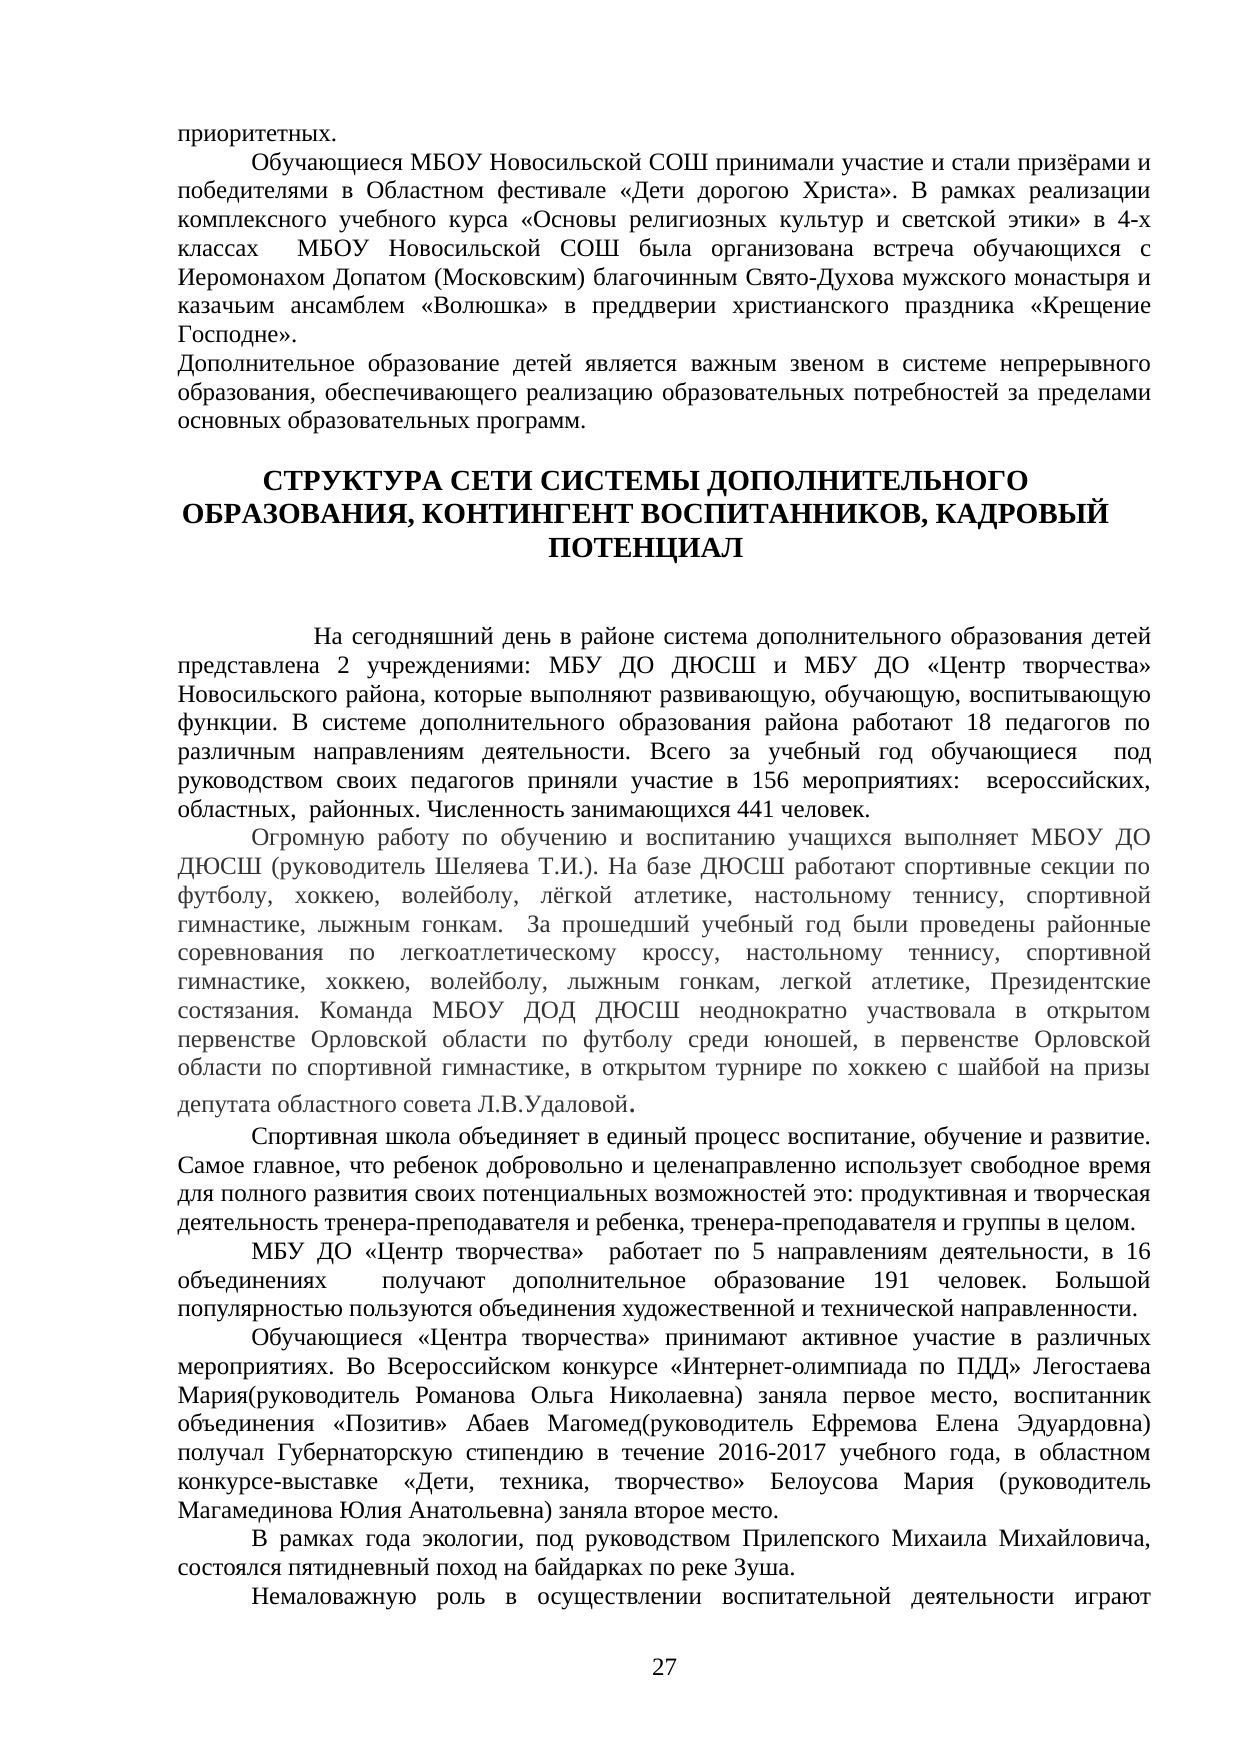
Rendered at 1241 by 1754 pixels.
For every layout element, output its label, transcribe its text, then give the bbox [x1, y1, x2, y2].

text МБУ ДО «Центр творчества» работает по 5 направлениям деятельности, в 16 объединениях получают дополнительное образование 191 человек. Большой популярностью пользуются объединения художественной и технической направленности. [177, 1236, 1152, 1322]
text Огромную работу по обучению и воспитанию учащихся выполняет МБОУ ДО ДЮСШ (руководитель Шеляева Т.И.). На базе ДЮСШ работают спортивные секции по футболу, хоккею, волейболу, лёгкой атлетике, настольному теннису, спортивной гимнастике, лыжным гонкам. За прошедший учебный год были проведены районные соревнования по легкоатлетическому кроссу, настольному теннису, спортивной гимнастике, хоккею, волейболу, лыжным гонкам, легкой атлетике, Президентские состязания. Команда МБОУ ДОД ДЮСШ неоднократно участвовала в открытом первенстве Орловской области по футболу среди юношей, в первенстве Орловской области по спортивной гимнастике, в открытом турнире по хоккею с шайбой на призы депутата областного совета Л.В.Удаловой. [177, 822, 1152, 1121]
text Обучающиеся МБОУ Новосильской СОШ принимали участие и стали призёрами и победителями в Областном фестивале «Дети дорогою Христа». В рамках реализации комплексного учебного курса «Основы религиозных культур и светской этики» в 4-х классах МБОУ Новосильской СОШ была организована встреча обучающихся с Иеромонахом Допатом (Московским) благочинным Свято-Духова мужского монастыря и казачьим ансамблем «Волюшка» в преддверии христианского праздника «Крещение Господне». [177, 147, 1152, 348]
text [177, 1581, 1152, 1610]
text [177, 118, 1152, 147]
text В рамках года экологии, под руководством Прилепского Михаила Михайловича, состоялся пятидневный поход на байдарках по реке Зуша. [177, 1523, 1152, 1581]
text СТРУКТУРА СЕТИ СИСТЕМЫ ДОПОЛНИТЕЛЬНОГО ОБРАЗОВАНИЯ, КОНТИНГЕНТ ВОСПИТАННИКОВ, КАДРОВЫЙ ПОТЕНЦИАЛ [181, 463, 1110, 564]
text Спортивная школа объединяет в единый процесс воспитание, обучение и развитие. Самое главное, что ребенок добровольно и целенаправленно использует свободное время для полного развития своих потенциальных возможностей это: продуктивная и творческая деятельность тренера-преподавателя и ребенка, тренера-преподавателя и группы в целом. [177, 1121, 1152, 1236]
text Дополнительное образование детей является важным звеном в системе непрерывного образования, обеспечивающего реализацию образовательных потребностей за пределами основных образовательных программ. [177, 348, 1152, 434]
text Обучающиеся «Центра творчества» принимают активное участие в различных мероприятиях. Во Всероссийском конкурсе «Интернет-олимпиада по ПДД» Легостаева Мария(руководитель Романова Ольга Николаевна) заняла первое место, воспитанник объединения «Позитив» Абаев Магомед(руководитель Ефремова Елена Эдуардовна) получал Губернаторскую стипендию в течение 2016-2017 учебного года, в областном конкурсе-выставке «Дети, техника, творчество» Белоусова Мария (руководитель Магамединова Юлия Анатольевна) заняла второе место. [177, 1322, 1152, 1523]
text На сегодняшний день в районе система дополнительного образования детей представлена 2 учреждениями: МБУ ДО ДЮСШ и МБУ ДО «Центр творчества» Новосильского района, которые выполняют развивающую, обучающую, воспитывающую функции. В системе дополнительного образования района работают 18 педагогов по различным направлениям деятельности. Всего за учебный год обучающиеся под руководством своих педагогов приняли участие в 156 мероприятиях: всероссийских, областных, районных. Численность занимающихся 441 человек. [177, 621, 1152, 822]
